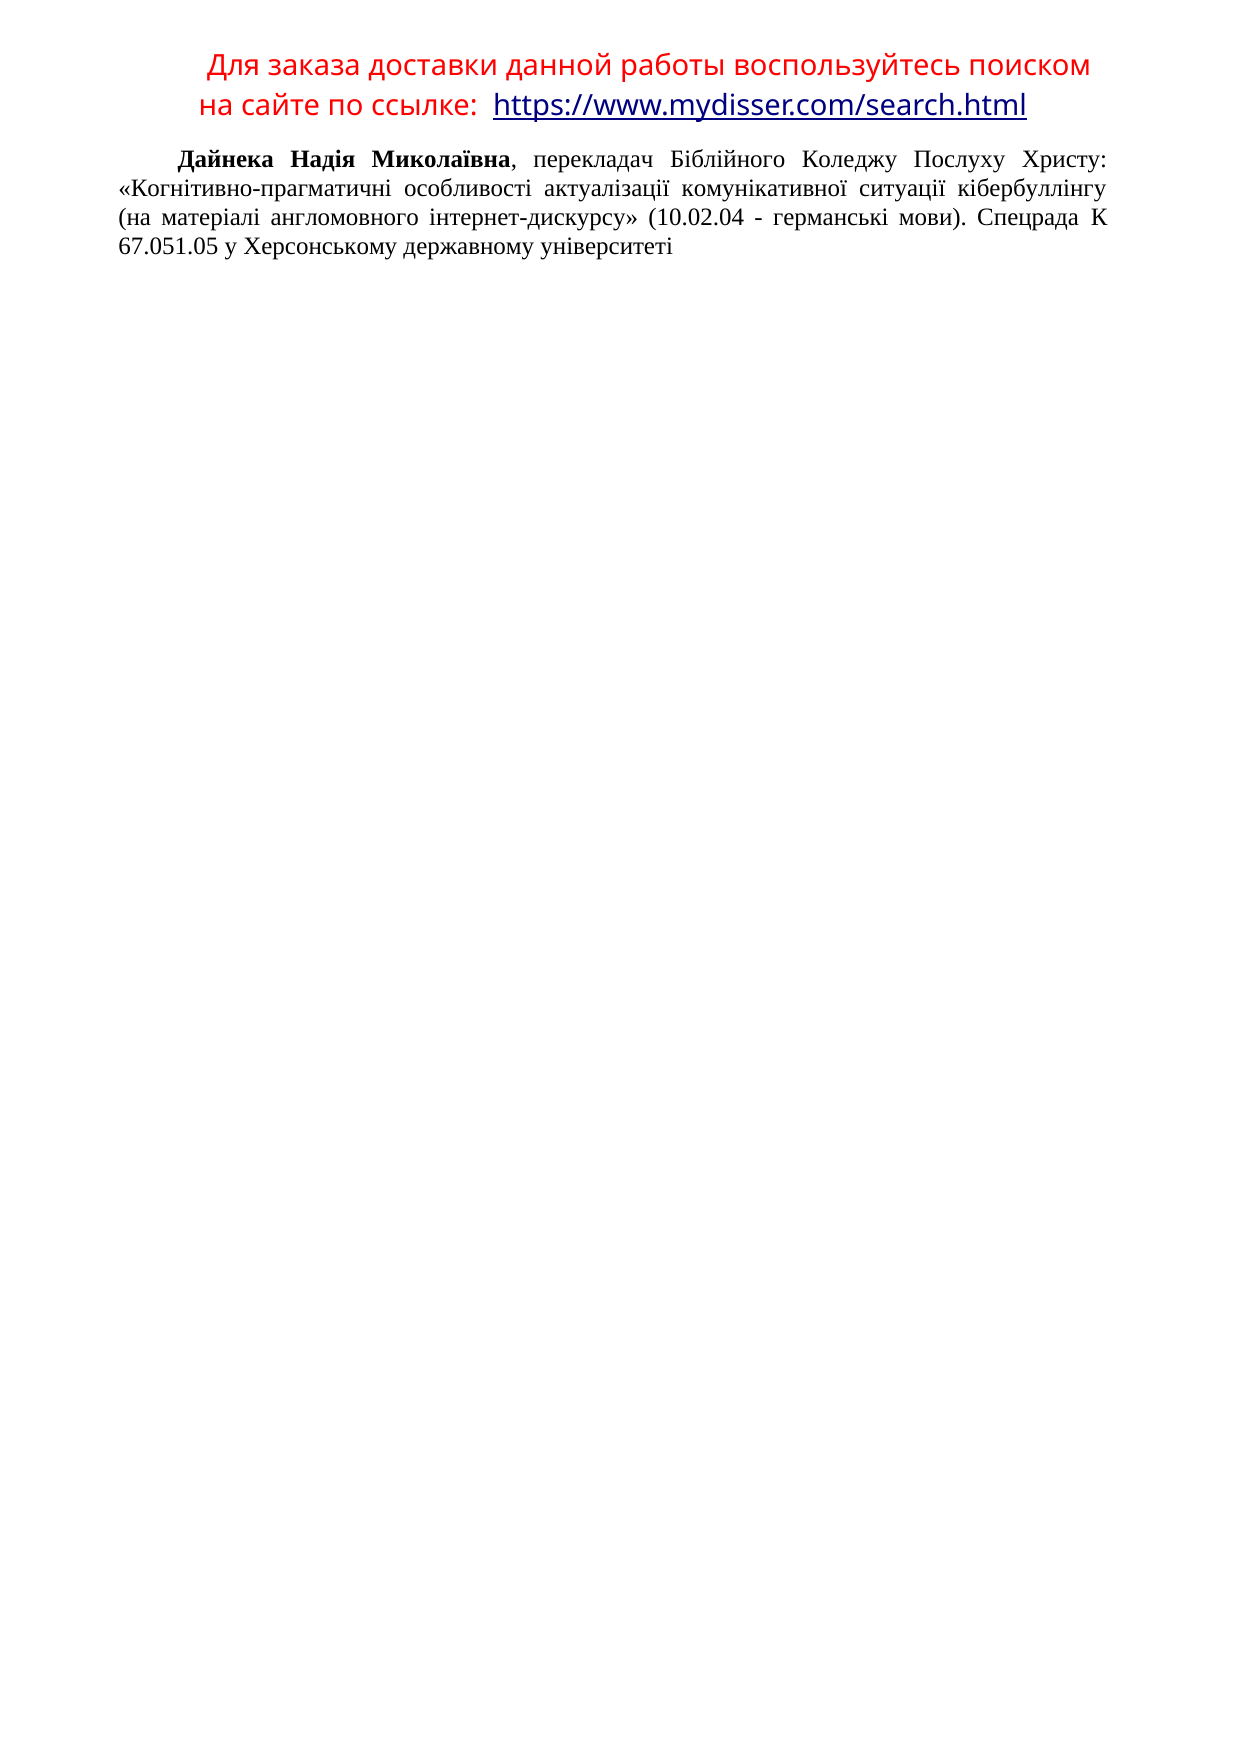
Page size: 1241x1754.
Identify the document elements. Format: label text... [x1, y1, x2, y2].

text Дайнека Надія Миколаївна, перекладач Біблійного Коледжу Послуху Христу: «Когнітивно-прагматичні особливості актуалізації комунікативної ситуації кібербуллінгу (на матеріалі англомовного інтернет-дискурсу» (10.02.04 - германські мови). Спецрада К 67.051.05 у Херсонському державному університеті [118, 144, 1107, 259]
